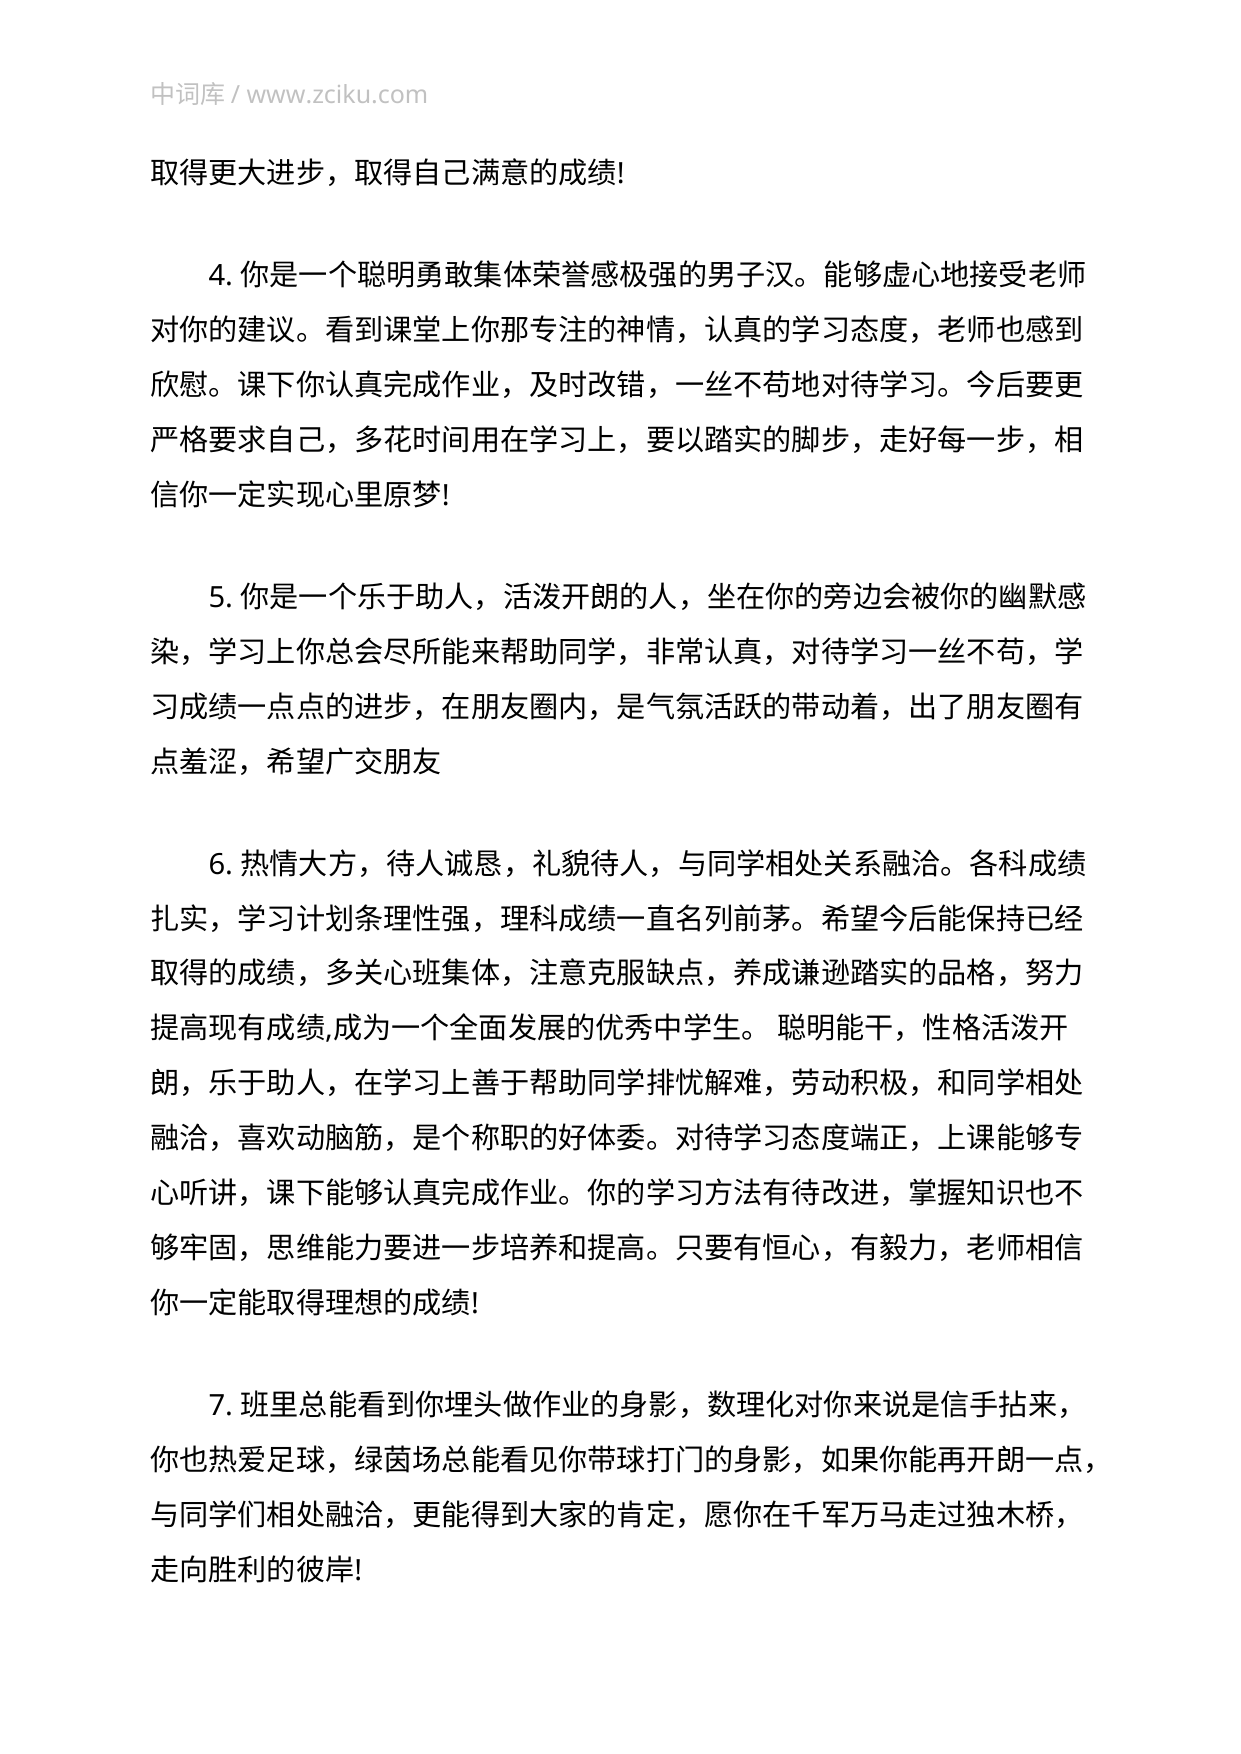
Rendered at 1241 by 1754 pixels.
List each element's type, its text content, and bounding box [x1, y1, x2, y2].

text 7. 班里总能看到你埋头做作业的身影，数理化对你来说是信手拈来，你也热爱足球，绿茵场总能看见你带球打门的身影，如果你能再开朗一点，与同学们相处融洽，更能得到大家的肯定，愿你在千军万马走过独木桥，走向胜利的彼岸! [150, 1382, 1090, 1589]
text 6. 热情大方，待人诚恳，礼貌待人，与同学相处关系融洽。各科成绩扎实，学习计划条理性强，理科成绩一直名列前茅。希望今后能保持已经取得的成绩，多关心班集体，注意克服缺点，养成谦逊踏实的品格，努力提高现有成绩,成为一个全面发展的优秀中学生。 聪明能干，性格活泼开朗，乐于助人，在学习上善于帮助同学排忧解难，劳动积极，和同学相处融洽，喜欢动脑筋，是个称职的好体委。对待学习态度端正，上课能够专心听讲，课下能够认真完成作业。你的学习方法有待改进，掌握知识也不够牢固，思维能力要进一步培养和提高。只要有恒心，有毅力，老师相信你一定能取得理想的成绩! [150, 840, 1090, 1322]
text 4. 你是一个聪明勇敢集体荣誉感极强的男子汉。能够虚心地接受老师对你的建议。看到课堂上你那专注的神情，认真的学习态度，老师也感到欣慰。课下你认真完成作业，及时改错，一丝不苟地对待学习。今后要更严格要求自己，多花时间用在学习上，要以踏实的脚步，走好每一步，相信你一定实现心里原梦! [150, 252, 1090, 514]
text 5. 你是一个乐于助人，活泼开朗的人，坐在你的旁边会被你的幽默感染，学习上你总会尽所能来帮助同学，非常认真，对待学习一丝不苟，学习成绩一点点的进步，在朋友圈内，是气氛活跃的带动着，出了朋友圈有点羞涩，希望广交朋友 [150, 574, 1090, 781]
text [150, 150, 1090, 192]
